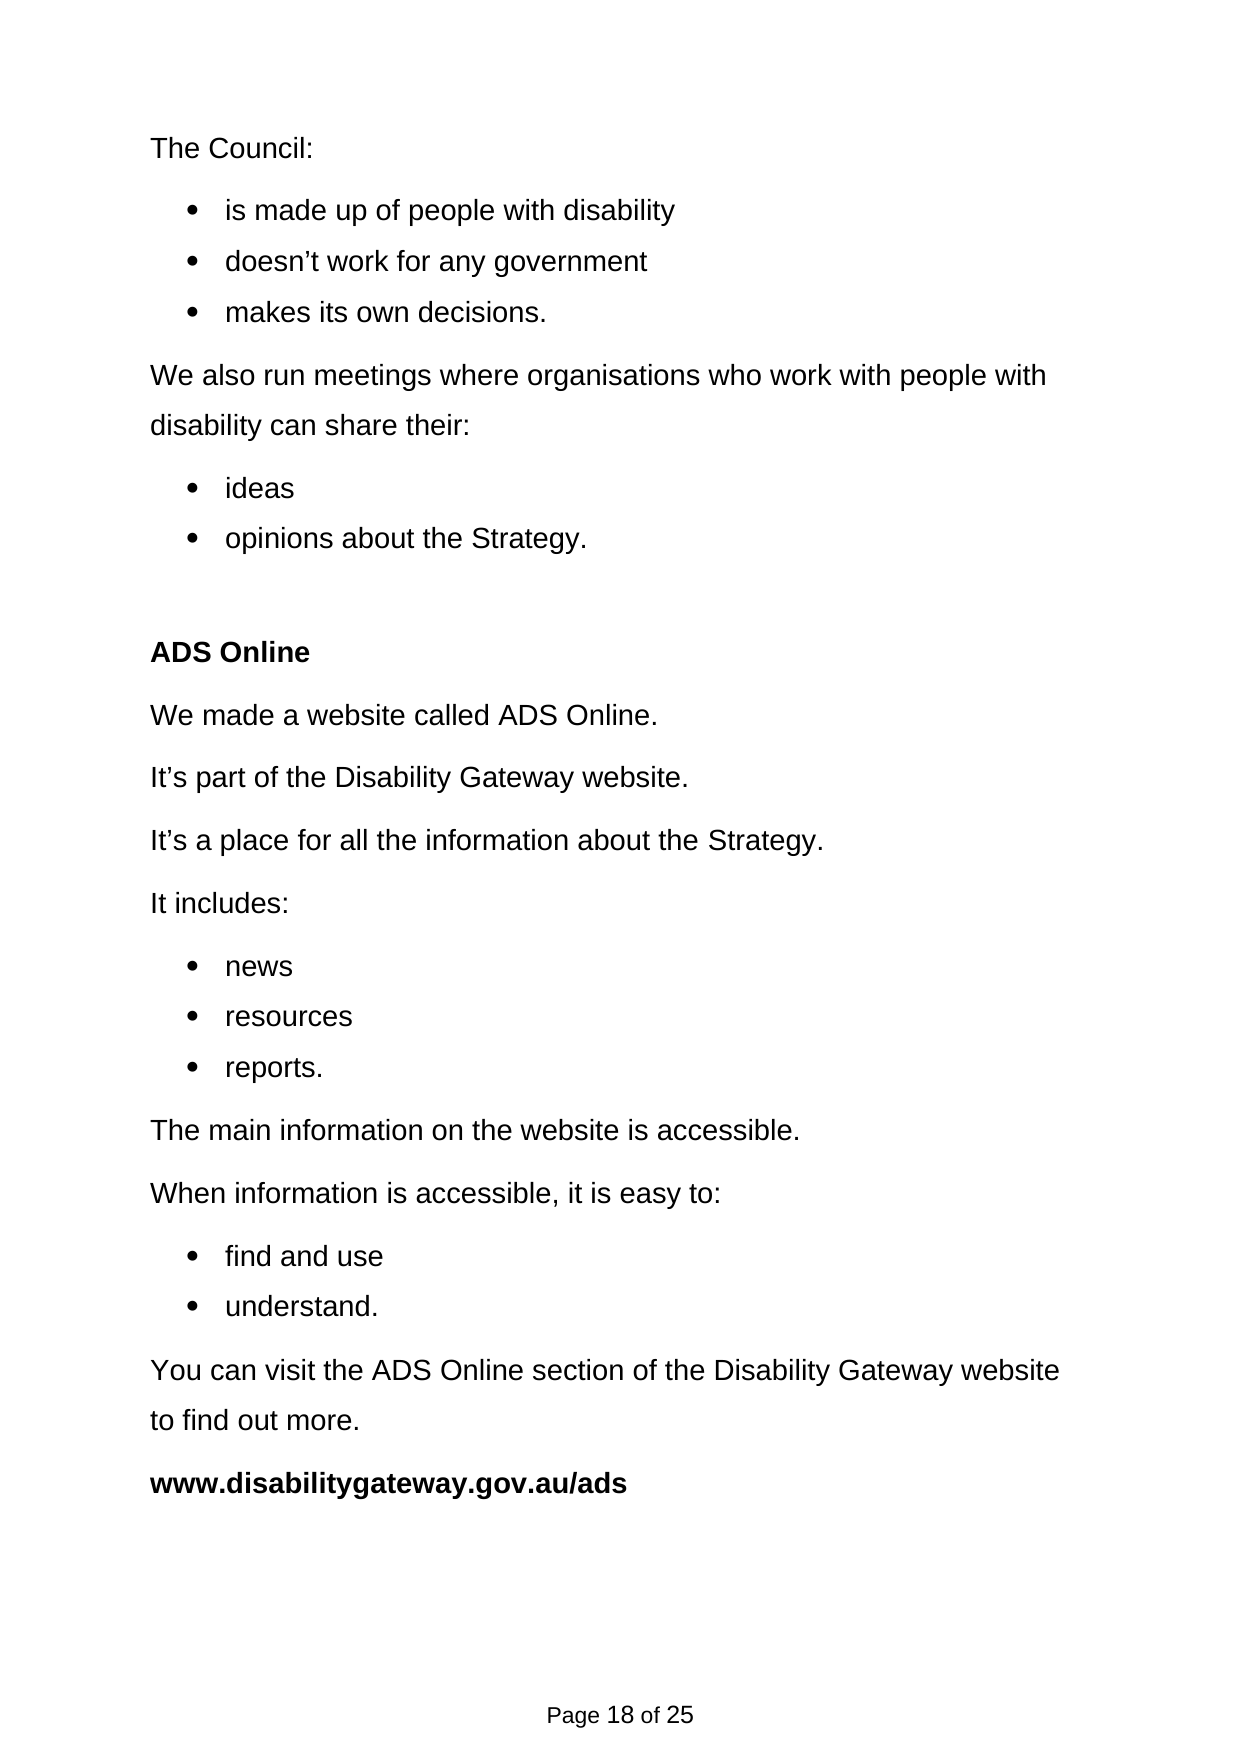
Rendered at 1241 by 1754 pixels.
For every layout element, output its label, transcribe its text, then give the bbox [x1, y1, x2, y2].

list makes its own decisions. [187, 295, 1090, 328]
list opinions about the Strategy. [187, 522, 1090, 555]
text www.disabilitygateway.gov.au/ads [150, 1466, 1090, 1499]
text It’s part of the Disability Gateway website. [150, 760, 1090, 794]
list is made up of people with disability [187, 193, 1090, 227]
list doesn’t work for any government [187, 244, 1090, 278]
list resources [187, 999, 1090, 1033]
list news [187, 949, 1090, 982]
text It’s a place for all the information about the Strategy. [150, 823, 1090, 857]
text It includes: [150, 886, 1090, 919]
text We also run meetings where organisations who work with people with disability can share their: [150, 358, 1090, 442]
text The Council: [150, 131, 1090, 164]
text When information is accessible, it is easy to: [150, 1176, 1090, 1209]
text The main information on the website is accessible. [150, 1113, 1090, 1147]
text We made a website called ADS Online. [150, 697, 1090, 731]
list find and use [187, 1239, 1090, 1272]
list ideas [187, 471, 1090, 505]
text You can visit the ADS Online section of the Disability Gateway website to find out more. [150, 1352, 1090, 1436]
list reports. [187, 1050, 1090, 1084]
subtitle ADS Online [150, 635, 1090, 668]
list understand. [187, 1289, 1090, 1323]
